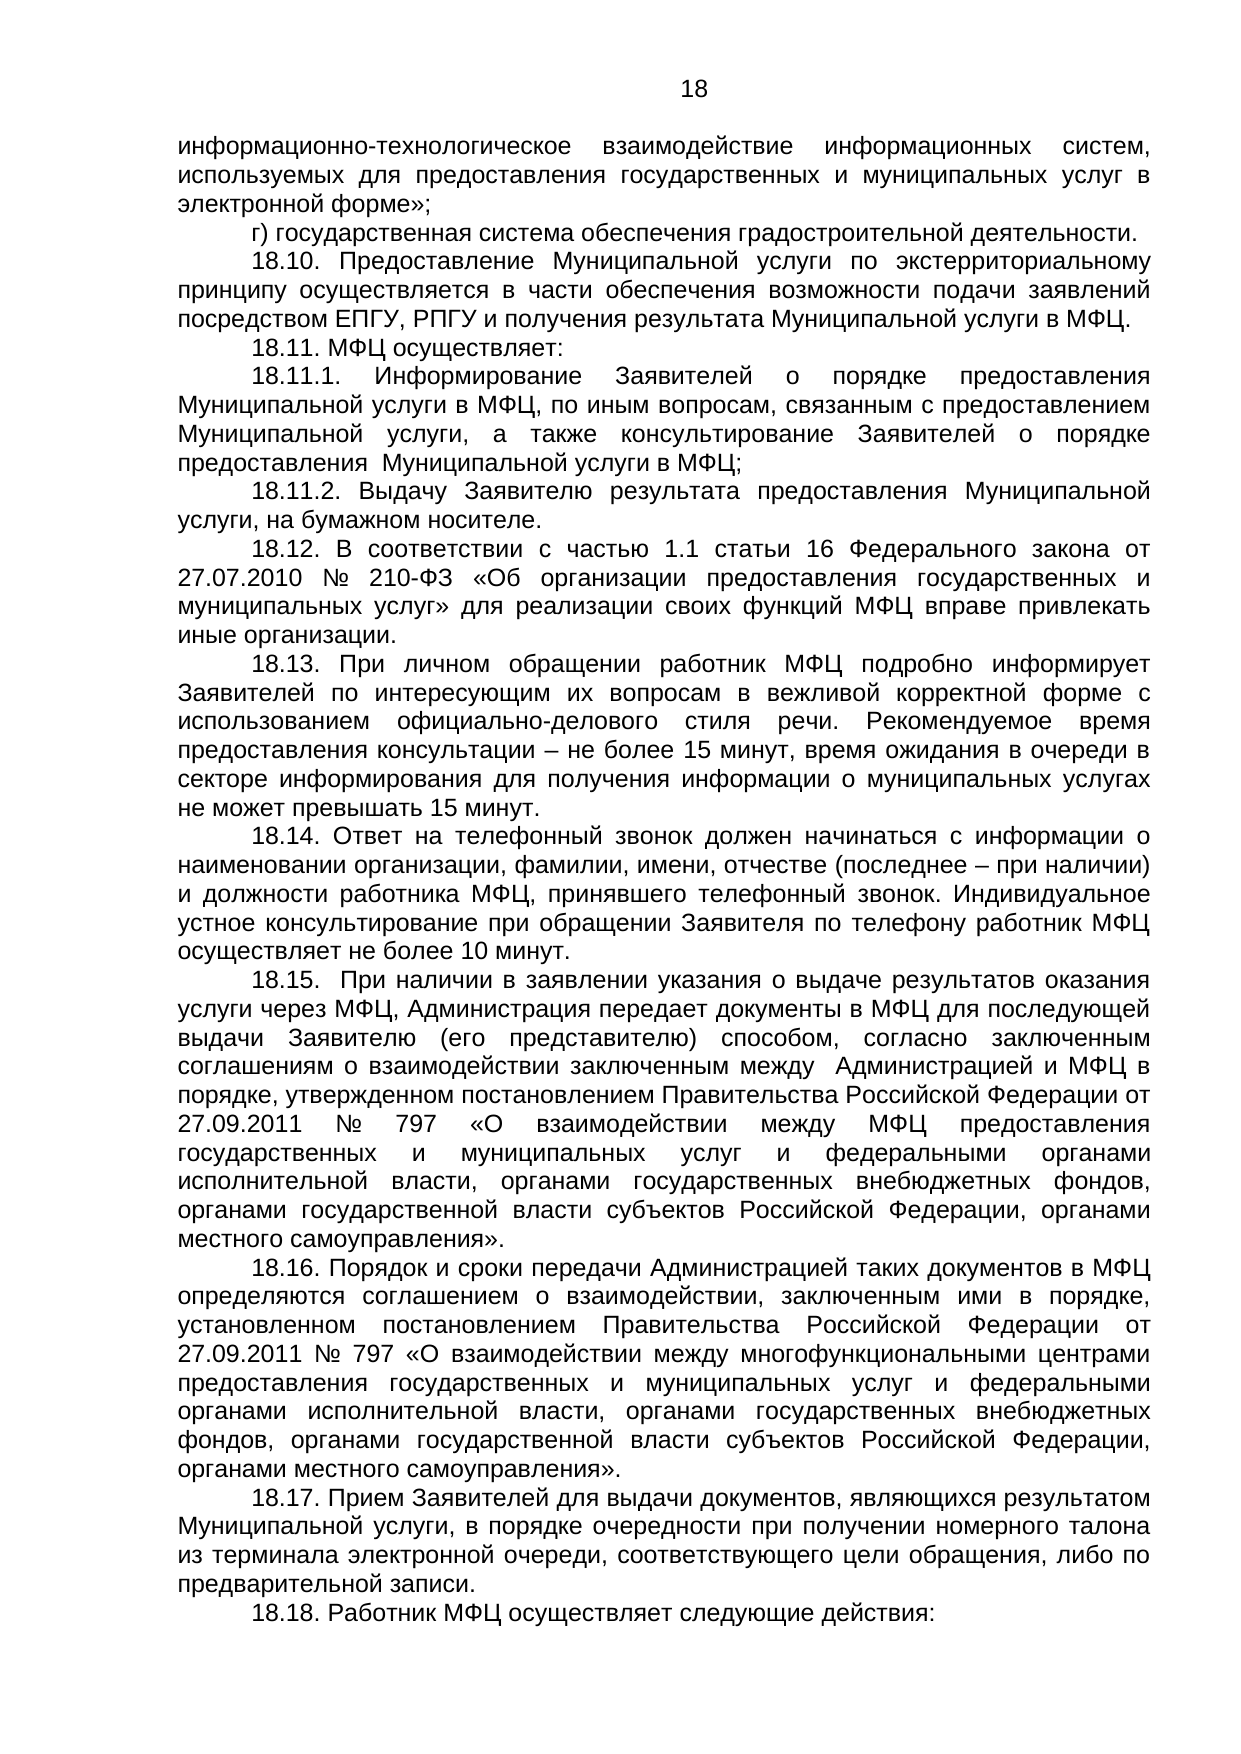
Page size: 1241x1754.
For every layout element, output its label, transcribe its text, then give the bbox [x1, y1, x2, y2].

text 18.15. При наличии в заявлении указания о выдаче результатов оказания услуги через МФЦ, Администрация передает документы в МФЦ для последующей выдачи Заявителю (его представителю) способом, согласно заключенным соглашениям о взаимодействии заключенным между Администрацией и МФЦ в порядке, утвержденном постановлением Правительства Российской Федерации от 27.09.2011 № 797 «О взаимодействии между МФЦ предоставления государственных и муниципальных услуг и федеральными органами исполнительной власти, органами государственных внебюджетных фондов, органами государственной власти субъектов Российской Федерации, органами местного самоуправления». [177, 965, 1152, 1253]
text 18.18. Работник МФЦ осуществляет следующие действия: [177, 1598, 1152, 1626]
text 18.11. МФЦ осуществляет: [177, 333, 1152, 361]
text 18.16. Порядок и сроки передачи Администрацией таких документов в МФЦ определяются соглашением о взаимодействии, заключенным ими в порядке, установленном постановлением Правительства Российской Федерации от 27.09.2011 № 797 «О взаимодействии между многофункциональными центрами предоставления государственных и муниципальных услуг и федеральными органами исполнительной власти, органами государственных внебюджетных фондов, органами государственной власти субъектов Российской Федерации, органами местного самоуправления». [177, 1253, 1152, 1483]
text 18.12. В соответствии с частью 1.1 статьи 16 Федерального закона от 27.07.2010 № 210-ФЗ «Об организации предоставления государственных и муниципальных услуг» для реализации своих функций МФЦ вправе привлекать иные организации. [177, 534, 1152, 649]
text 18.13. При личном обращении работник МФЦ подробно информирует Заявителей по интересующим их вопросам в вежливой корректной форме с использованием официально-делового стиля речи. Рекомендуемое время предоставления консультации – не более 15 минут, время ожидания в очереди в секторе информирования для получения информации о муниципальных услугах не может превышать 15 минут. [177, 649, 1152, 821]
text 18.14. Ответ на телефонный звонок должен начинаться с информации о наименовании организации, фамилии, имени, отчестве (последнее – при наличии) и должности работника МФЦ, принявшего телефонный звонок. Индивидуальное устное консультирование при обращении Заявителя по телефону работник МФЦ осуществляет не более 10 минут. [177, 821, 1152, 965]
text 18.11.1. Информирование Заявителей о порядке предоставления Муниципальной услуги в МФЦ, по иным вопросам, связанным с предоставлением Муниципальной услуги, а также консультирование Заявителей о порядке предоставления Муниципальной услуги в МФЦ; [177, 361, 1152, 476]
text 18.17. Прием Заявителей для выдачи документов, являющихся результатом Муниципальной услуги, в порядке очередности при получении номерного талона из терминала электронной очереди, соответствующего цели обращения, либо по предварительной записи. [177, 1483, 1152, 1598]
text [177, 131, 1152, 218]
text 18.11.2. Выдачу Заявителю результата предоставления Муниципальной услуги, на бумажном носителе. [177, 476, 1152, 534]
text 18.10. Предоставление Муниципальной услуги по экстерриториальному принципу осуществляется в части обеспечения возможности подачи заявлений посредством ЕПГУ, РПГУ и получения результата Муниципальной услуги в МФЦ. [177, 246, 1152, 333]
text г) государственная система обеспечения градостроительной деятельности. [177, 218, 1152, 246]
